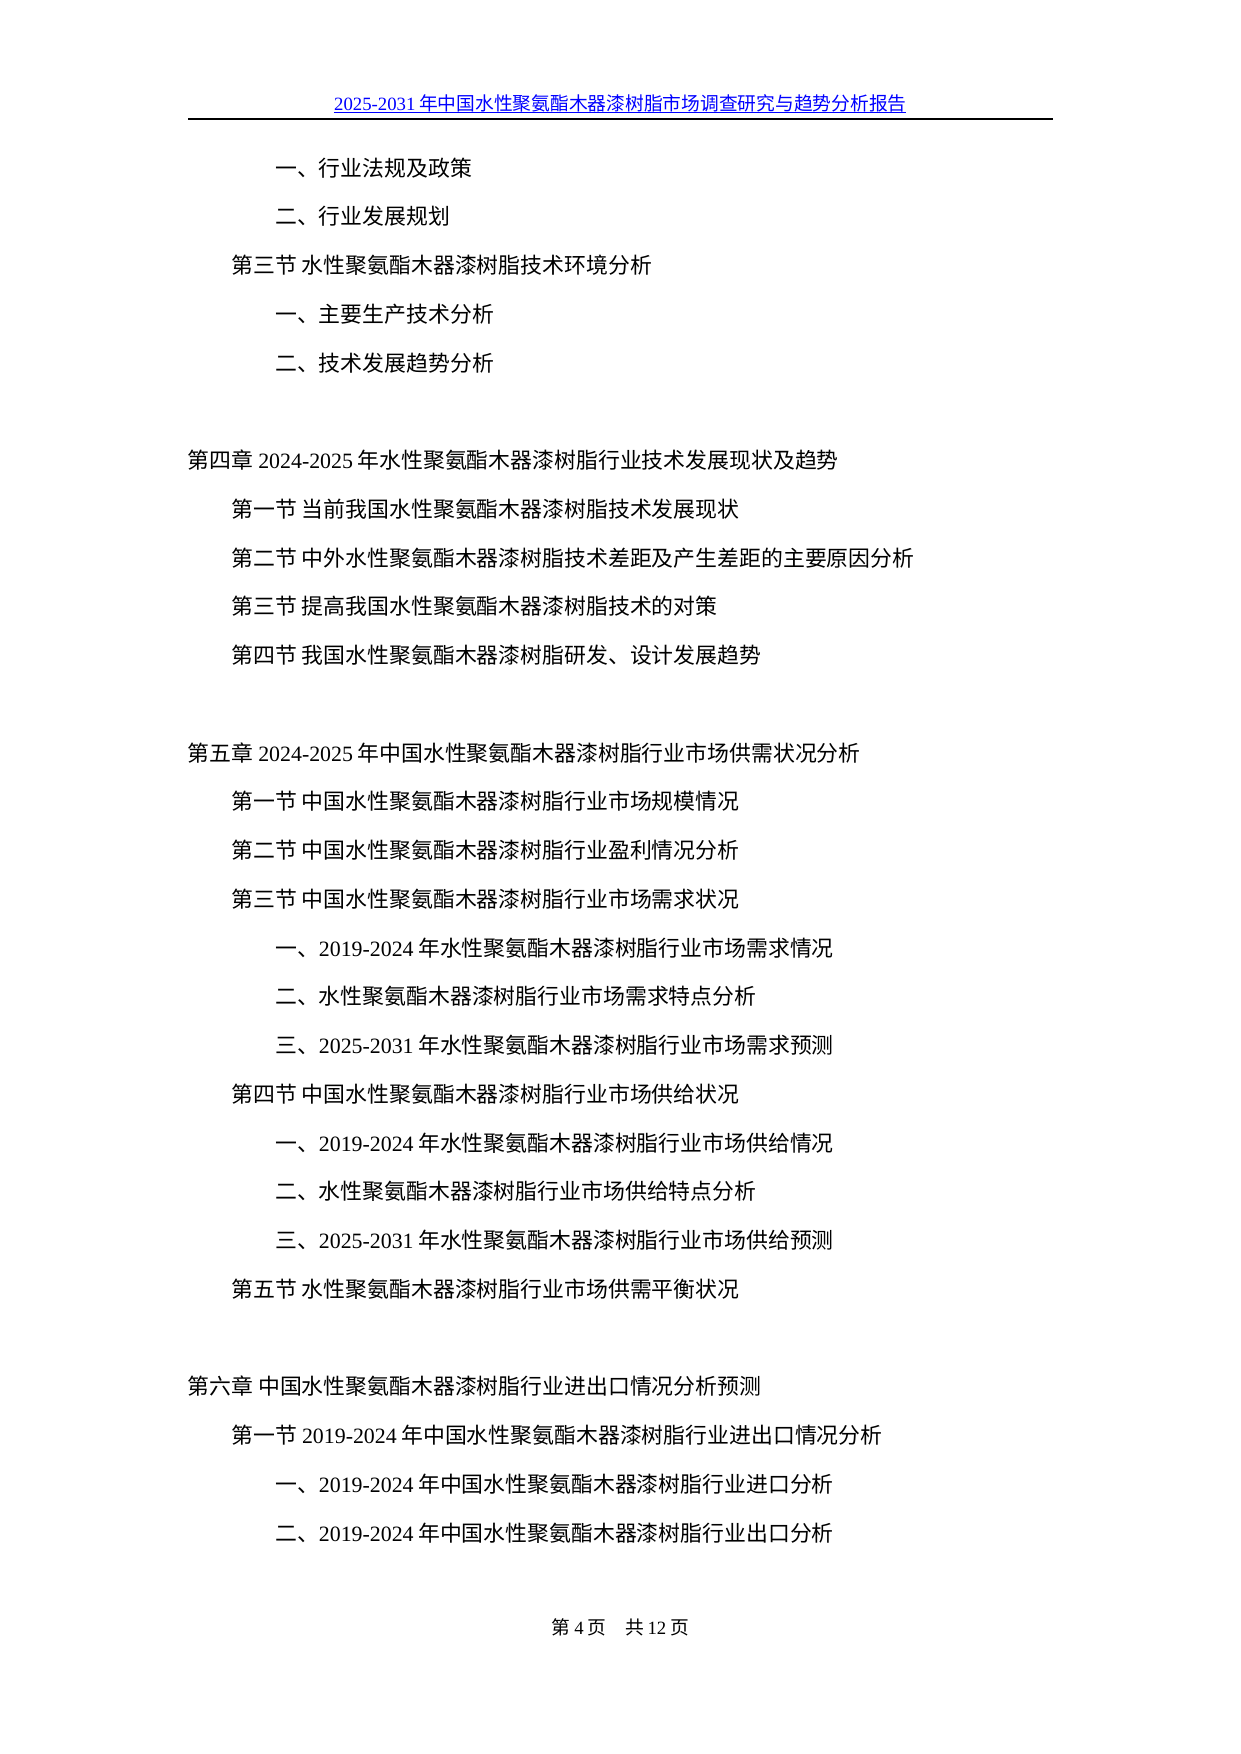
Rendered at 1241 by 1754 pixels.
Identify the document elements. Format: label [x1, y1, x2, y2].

text [187, 150, 1053, 1548]
